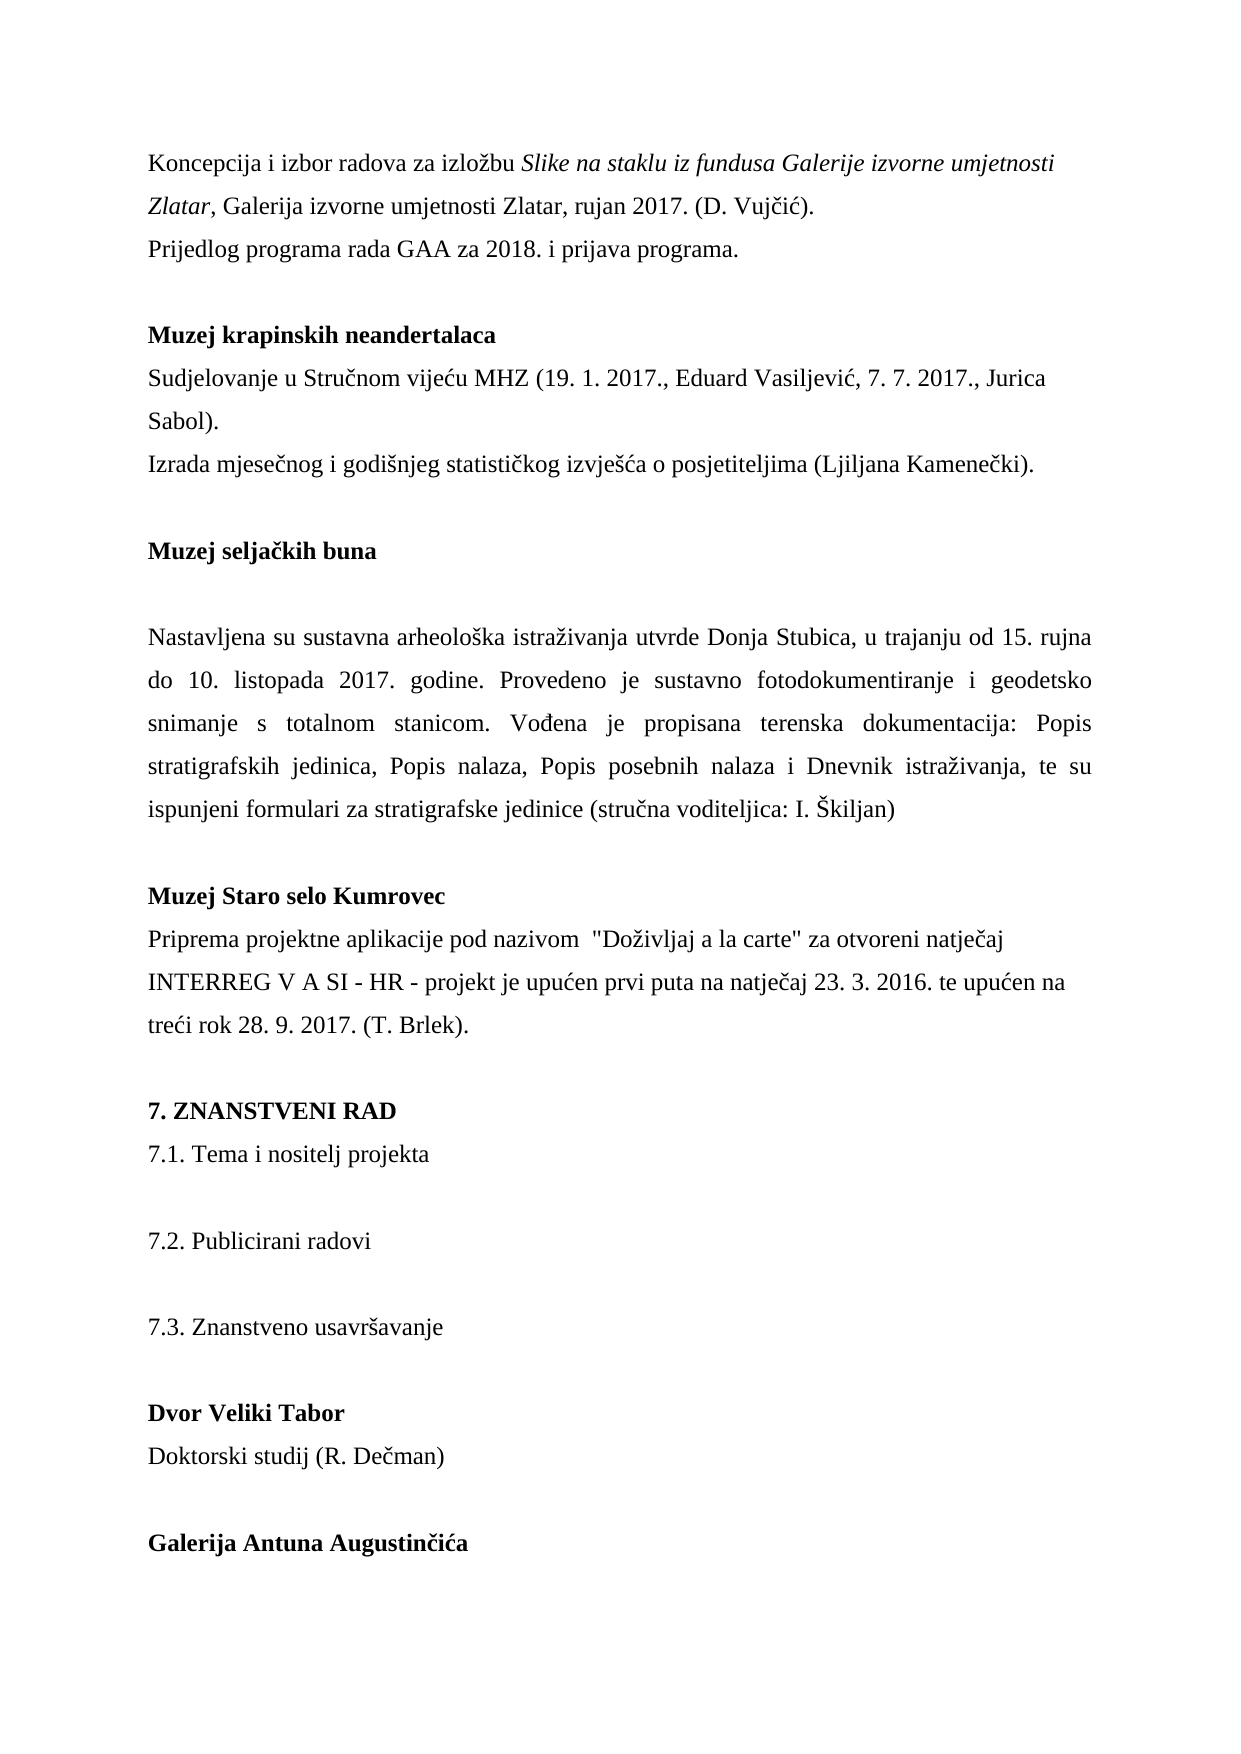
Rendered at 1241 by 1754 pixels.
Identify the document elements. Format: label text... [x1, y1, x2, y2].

text Nastavljena su sustavna arheološka istraživanja utvrde Donja Stubica, u trajanju od 15. rujna do 10. listopada 2017. godine. Provedeno je sustavno fotodokumentiranje i geodetsko snimanje s totalnom stanicom. Vođena je propisana terenska dokumentacija: Popis stratigrafskih jedinica, Popis nalaza, Popis posebnih nalaza i Dnevnik istraživanja, te su ispunjeni formulari za stratigrafske jedinice (stručna voditeljica: I. Škiljan) [148, 622, 1093, 823]
text Dvor Veliki Tabor [148, 1398, 1093, 1427]
text 7.2. Publicirani radovi [148, 1226, 1093, 1254]
text Izrada mjesečnog i godišnjeg statističkog izvješća o posjetiteljima (Ljiljana Kamenečki). [148, 449, 1093, 478]
text Muzej Staro selo Kumrovec [148, 881, 1093, 909]
text 7.1. Tema i nositelj projekta [148, 1139, 1093, 1168]
text 7. ZNANSTVENI RAD [148, 1096, 1093, 1125]
text Muzej seljačkih buna [148, 536, 1093, 564]
text Doktorski studij (R. Dečman) [148, 1441, 1093, 1470]
text Galerija Antuna Augustinčića [148, 1528, 1093, 1556]
text Sudjelovanje u Stručnom vijeću MHZ (19. 1. 2017., Eduard Vasiljević, 7. 7. 2017., Jurica Sabol). [148, 363, 1093, 435]
text Priprema projektne aplikacije pod nazivom "Doživljaj a la carte" za otvoreni natječaj INTERREG V A SI - HR - projekt je upućen prvi puta na natječaj 23. 3. 2016. te upućen na treći rok 28. 9. 2017. (T. Brlek). [148, 924, 1093, 1039]
text Muzej krapinskih neandertalaca [148, 320, 1093, 349]
text 7.3. Znanstveno usavršavanje [148, 1312, 1093, 1341]
text Prijedlog programa rada GAA za 2018. i prijava programa. [148, 234, 1093, 263]
text Koncepcija i izbor radova za izložbu Slike na staklu iz fundusa Galerije izvorne umjetnosti Zlatar, Galerija izvorne umjetnosti Zlatar, rujan 2017. (D. Vujčić). [148, 148, 1093, 219]
